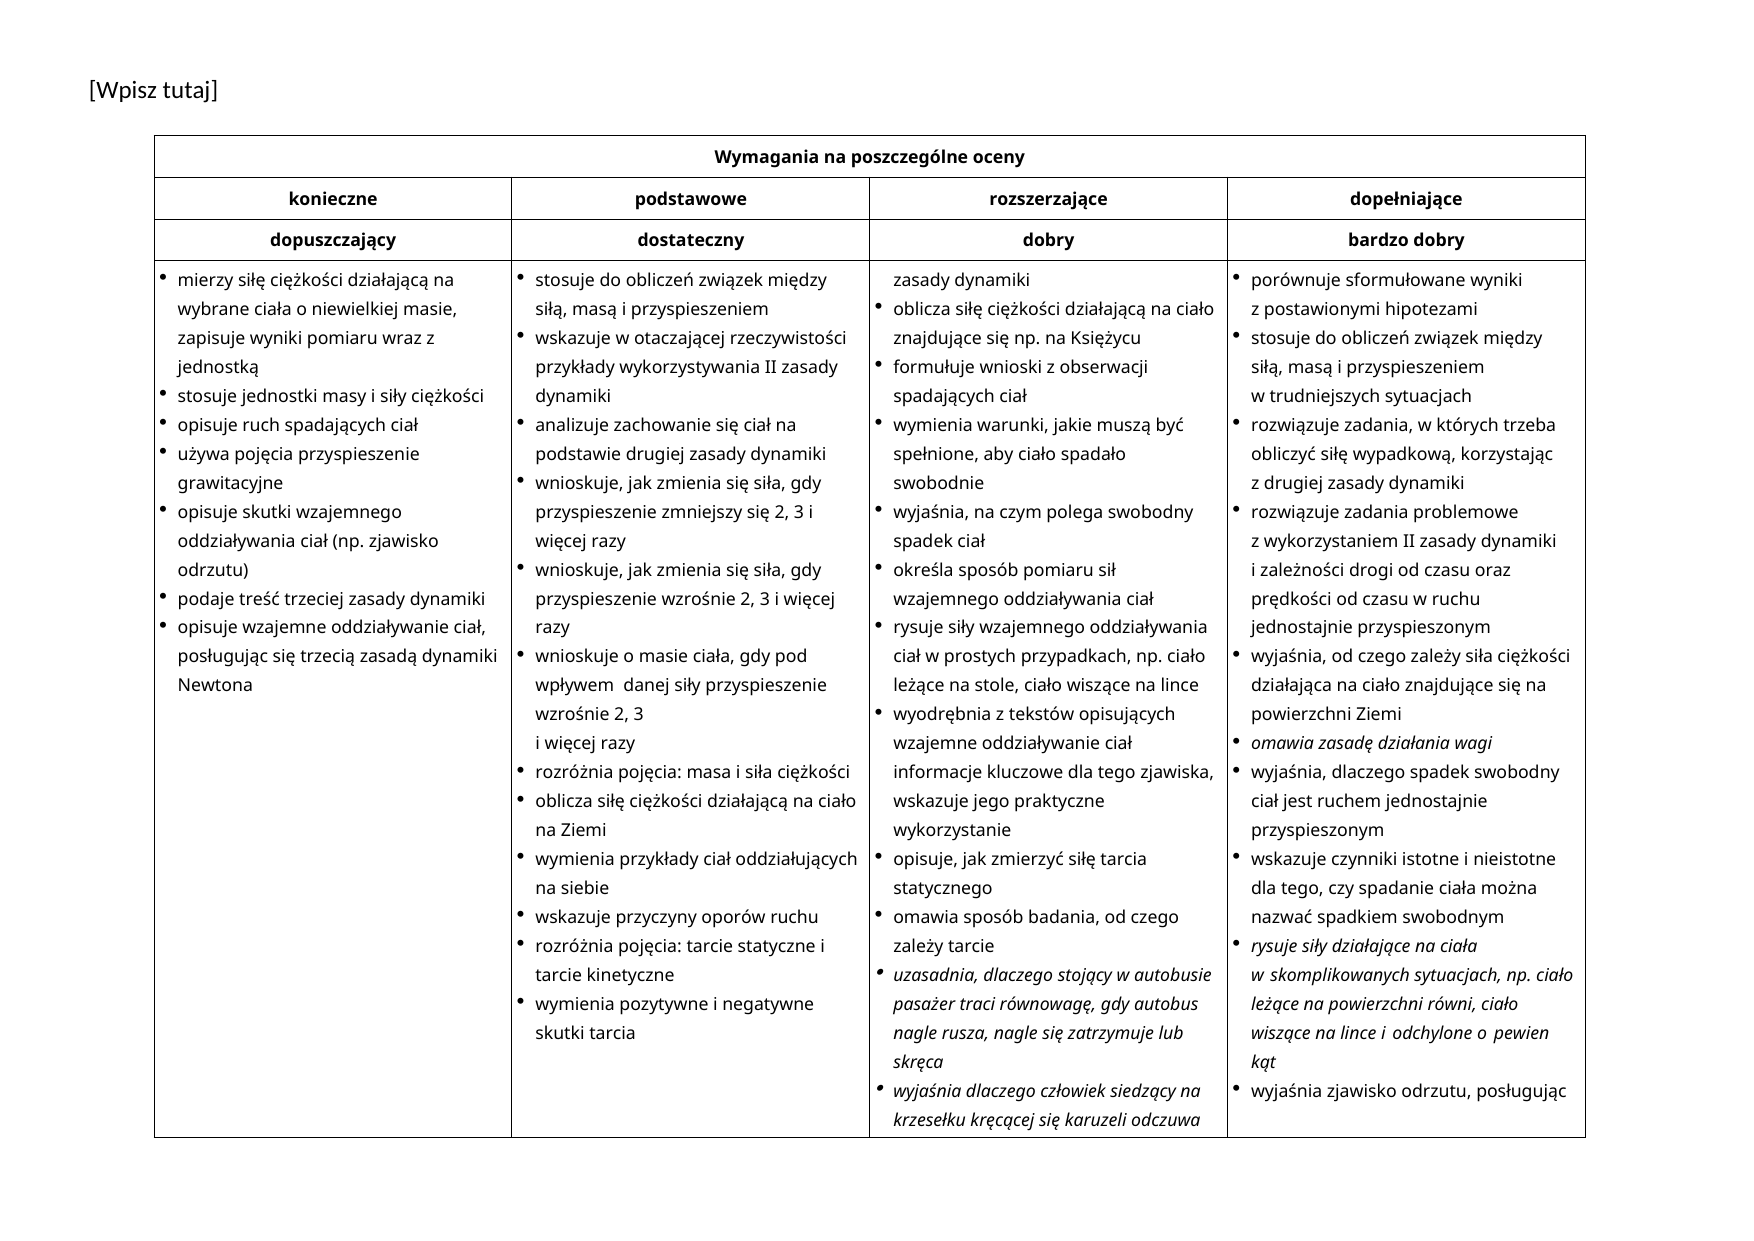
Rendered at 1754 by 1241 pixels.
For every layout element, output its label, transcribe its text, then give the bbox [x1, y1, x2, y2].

table_header Wymagania na poszczególne oceny [155, 136, 1585, 177]
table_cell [512, 261, 869, 1137]
table_cell dopełniające [1228, 178, 1585, 218]
table_cell konieczne [155, 178, 511, 218]
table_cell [1228, 261, 1585, 1137]
table_cell dostateczny [512, 220, 869, 260]
table_cell bardzo dobry [1228, 220, 1585, 260]
table_cell podstawowe [512, 178, 869, 218]
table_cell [870, 261, 1227, 1137]
table_cell dopuszczający [155, 220, 511, 260]
table_cell rozszerzające [870, 178, 1227, 218]
table_cell dobry [870, 220, 1227, 260]
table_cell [155, 261, 511, 1137]
